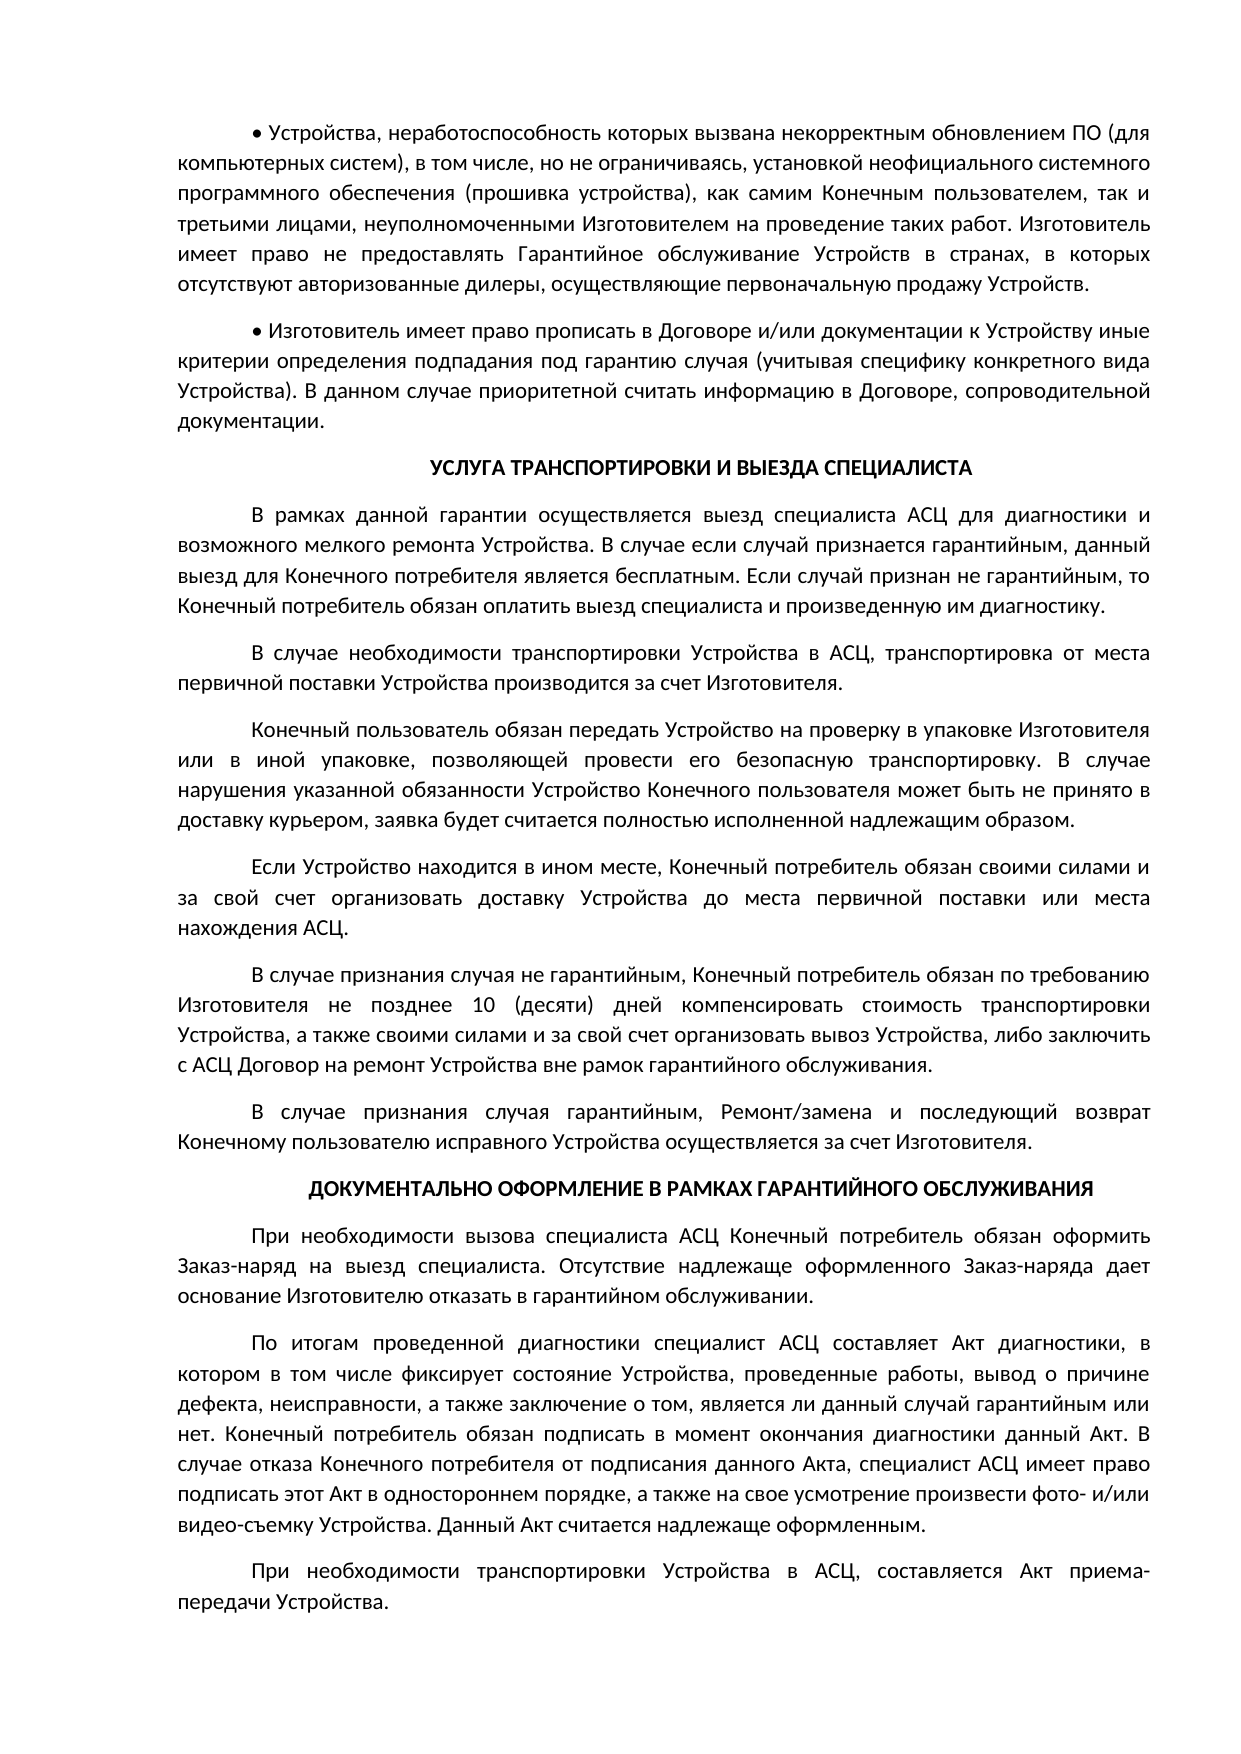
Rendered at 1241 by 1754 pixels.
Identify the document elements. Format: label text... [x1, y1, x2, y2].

text УСЛУГА ТРАНСПОРТИРОВКИ И ВЫЕЗДА СПЕЦИАЛИСТА [177, 453, 1152, 482]
text В случае признания случая не гарантийным, Конечный потребитель обязан по требованию Изготовителя не позднее 10 (десяти) дней компенсировать стоимость транспортировки Устройства, а также своими силами и за свой счет организовать вывоз Устройства, либо заключить с АСЦ Договор на ремонт Устройства вне рамок гарантийного обслуживания. [177, 960, 1152, 1078]
text • Устройства, неработоспособность которых вызвана некорректным обновлением ПО (для компьютерных систем), в том числе, но не ограничиваясь, установкой неофициального системного программного обеспечения (прошивка устройства), как самим Конечным пользователем, так и третьими лицами, неуполномоченными Изготовителем на проведение таких работ. Изготовитель имеет право не предоставлять Гарантийное обслуживание Устройств в странах, в которых отсутствуют авторизованные дилеры, осуществляющие первоначальную продажу Устройств. [177, 118, 1152, 297]
text В рамках данной гарантии осуществляется выезд специалиста АСЦ для диагностики и возможного мелкого ремонта Устройства. В случае если случай признается гарантийным, данный выезд для Конечного потребителя является бесплатным. Если случай признан не гарантийным, то Конечный потребитель обязан оплатить выезд специалиста и произведенную им диагностику. [177, 500, 1152, 619]
text ДОКУМЕНТАЛЬНО ОФОРМЛЕНИЕ В РАМКАХ ГАРАНТИЙНОГО ОБСЛУЖИВАНИЯ [177, 1174, 1152, 1202]
text В случае необходимости транспортировки Устройства в АСЦ, транспортировка от места первичной поставки Устройства производится за счет Изготовителя. [177, 638, 1152, 696]
text В случае признания случая гарантийным, Ремонт/замена и последующий возврат Конечному пользователю исправного Устройства осуществляется за счет Изготовителя. [177, 1097, 1152, 1156]
text При необходимости транспортировки Устройства в АСЦ, составляется Акт приема-передачи Устройства. [177, 1557, 1152, 1615]
text • Изготовитель имеет право прописать в Договоре и/или документации к Устройству иные критерии определения подпадания под гарантию случая (учитывая специфику конкретного вида Устройства). В данном случае приоритетной считать информацию в Договоре, сопроводительной документации. [177, 316, 1152, 435]
text Если Устройство находится в ином месте, Конечный потребитель обязан своими силами и за свой счет организовать доставку Устройства до места первичной поставки или места нахождения АСЦ. [177, 852, 1152, 941]
text По итогам проведенной диагностики специалист АСЦ составляет Акт диагностики, в котором в том числе фиксирует состояние Устройства, проведенные работы, вывод о причине дефекта, неисправности, а также заключение о том, является ли данный случай гарантийным или нет. Конечный потребитель обязан подписать в момент окончания диагностики данный Акт. В случае отказа Конечного потребителя от подписания данного Акта, специалист АСЦ имеет право подписать этот Акт в одностороннем порядке, а также на свое усмотрение произвести фото- и/или видео-съемку Устройства. Данный Акт считается надлежаще оформленным. [177, 1328, 1152, 1538]
text Конечный пользователь обязан передать Устройство на проверку в упаковке Изготовителя или в иной упаковке, позволяющей провести его безопасную транспортировку. В случае нарушения указанной обязанности Устройство Конечного пользователя может быть не принято в доставку курьером, заявка будет считается полностью исполненной надлежащим образом. [177, 715, 1152, 834]
text При необходимости вызова специалиста АСЦ Конечный потребитель обязан оформить Заказ-наряд на выезд специалиста. Отсутствие надлежаще оформленного Заказ-наряда дает основание Изготовителю отказать в гарантийном обслуживании. [177, 1221, 1152, 1310]
